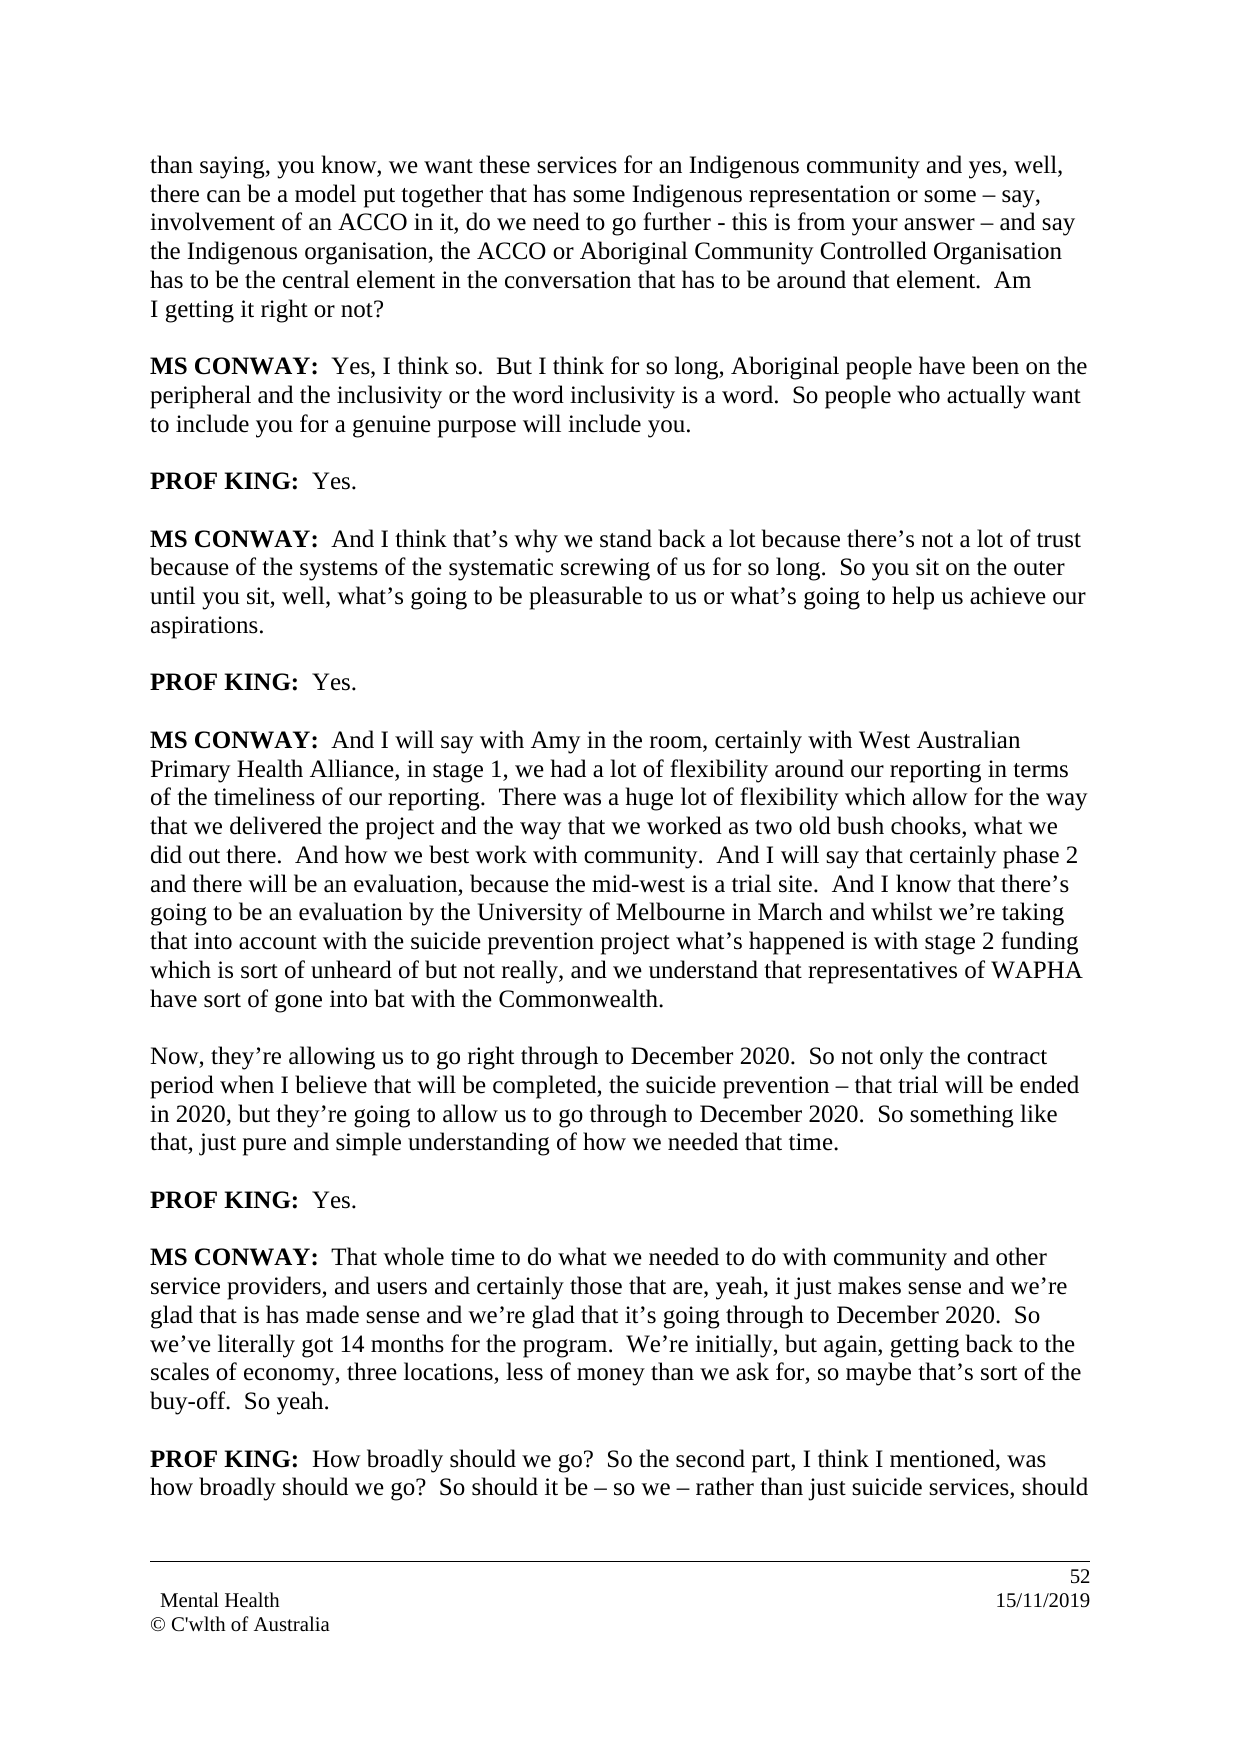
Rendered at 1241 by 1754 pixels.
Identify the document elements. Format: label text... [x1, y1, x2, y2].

text PROF KING: Yes. [150, 466, 1090, 495]
text MS CONWAY: Yes, I think so. But I think for so long, Aboriginal people have been on the peripheral and the inclusivity or the word inclusivity is a word. So people who actually want to include you for a genuine purpose will include you. [150, 351, 1090, 437]
text PROF KING: Yes. [150, 667, 1090, 696]
text PROF KING: Yes. [150, 1185, 1090, 1214]
text MS CONWAY: That whole time to do what we needed to do with community and other service providers, and users and certainly those that are, yeah, it just makes sense and we’re glad that is has made sense and we’re glad that it’s going through to December 2020. So we’ve literally got 14 months for the program. We’re initially, but again, getting back to the scales of economy, three locations, less of money than we ask for, so maybe that’s sort of the buy-off. So yeah. [150, 1242, 1090, 1415]
text Now, they’re allowing us to go right through to December 2020. So not only the contract period when I believe that will be completed, the suicide prevention – that trial will be ended in 2020, but they’re going to allow us to go through to December 2020. So something like that, just pure and simple understanding of how we needed that time. [150, 1041, 1090, 1156]
text MS CONWAY: And I will say with Amy in the room, certainly with West Australian Primary Health Alliance, in stage 1, we had a lot of flexibility around our reporting in terms of the timeliness of our reporting. There was a huge lot of flexibility which allow for the way that we delivered the project and the way that we worked as two old bush chooks, what we did out there. And how we best work with community. And I will say that certainly phase 2 and there will be an evaluation, because the mid-west is a trial site. And I know that there’s going to be an evaluation by the University of Melbourne in March and whilst we’re taking that into account with the suicide prevention project what’s happened is with stage 2 funding which is sort of unheard of but not really, and we understand that representatives of WAPHA have sort of gone into bat with the Commonwealth. [150, 725, 1090, 1012]
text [150, 150, 1090, 322]
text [150, 1444, 1090, 1501]
text MS CONWAY: And I think that’s why we stand back a lot because there’s not a lot of trust because of the systems of the systematic screwing of us for so long. So you sit on the outer until you sit, well, what’s going to be pleasurable to us or what’s going to help us achieve our aspirations. [150, 524, 1090, 639]
